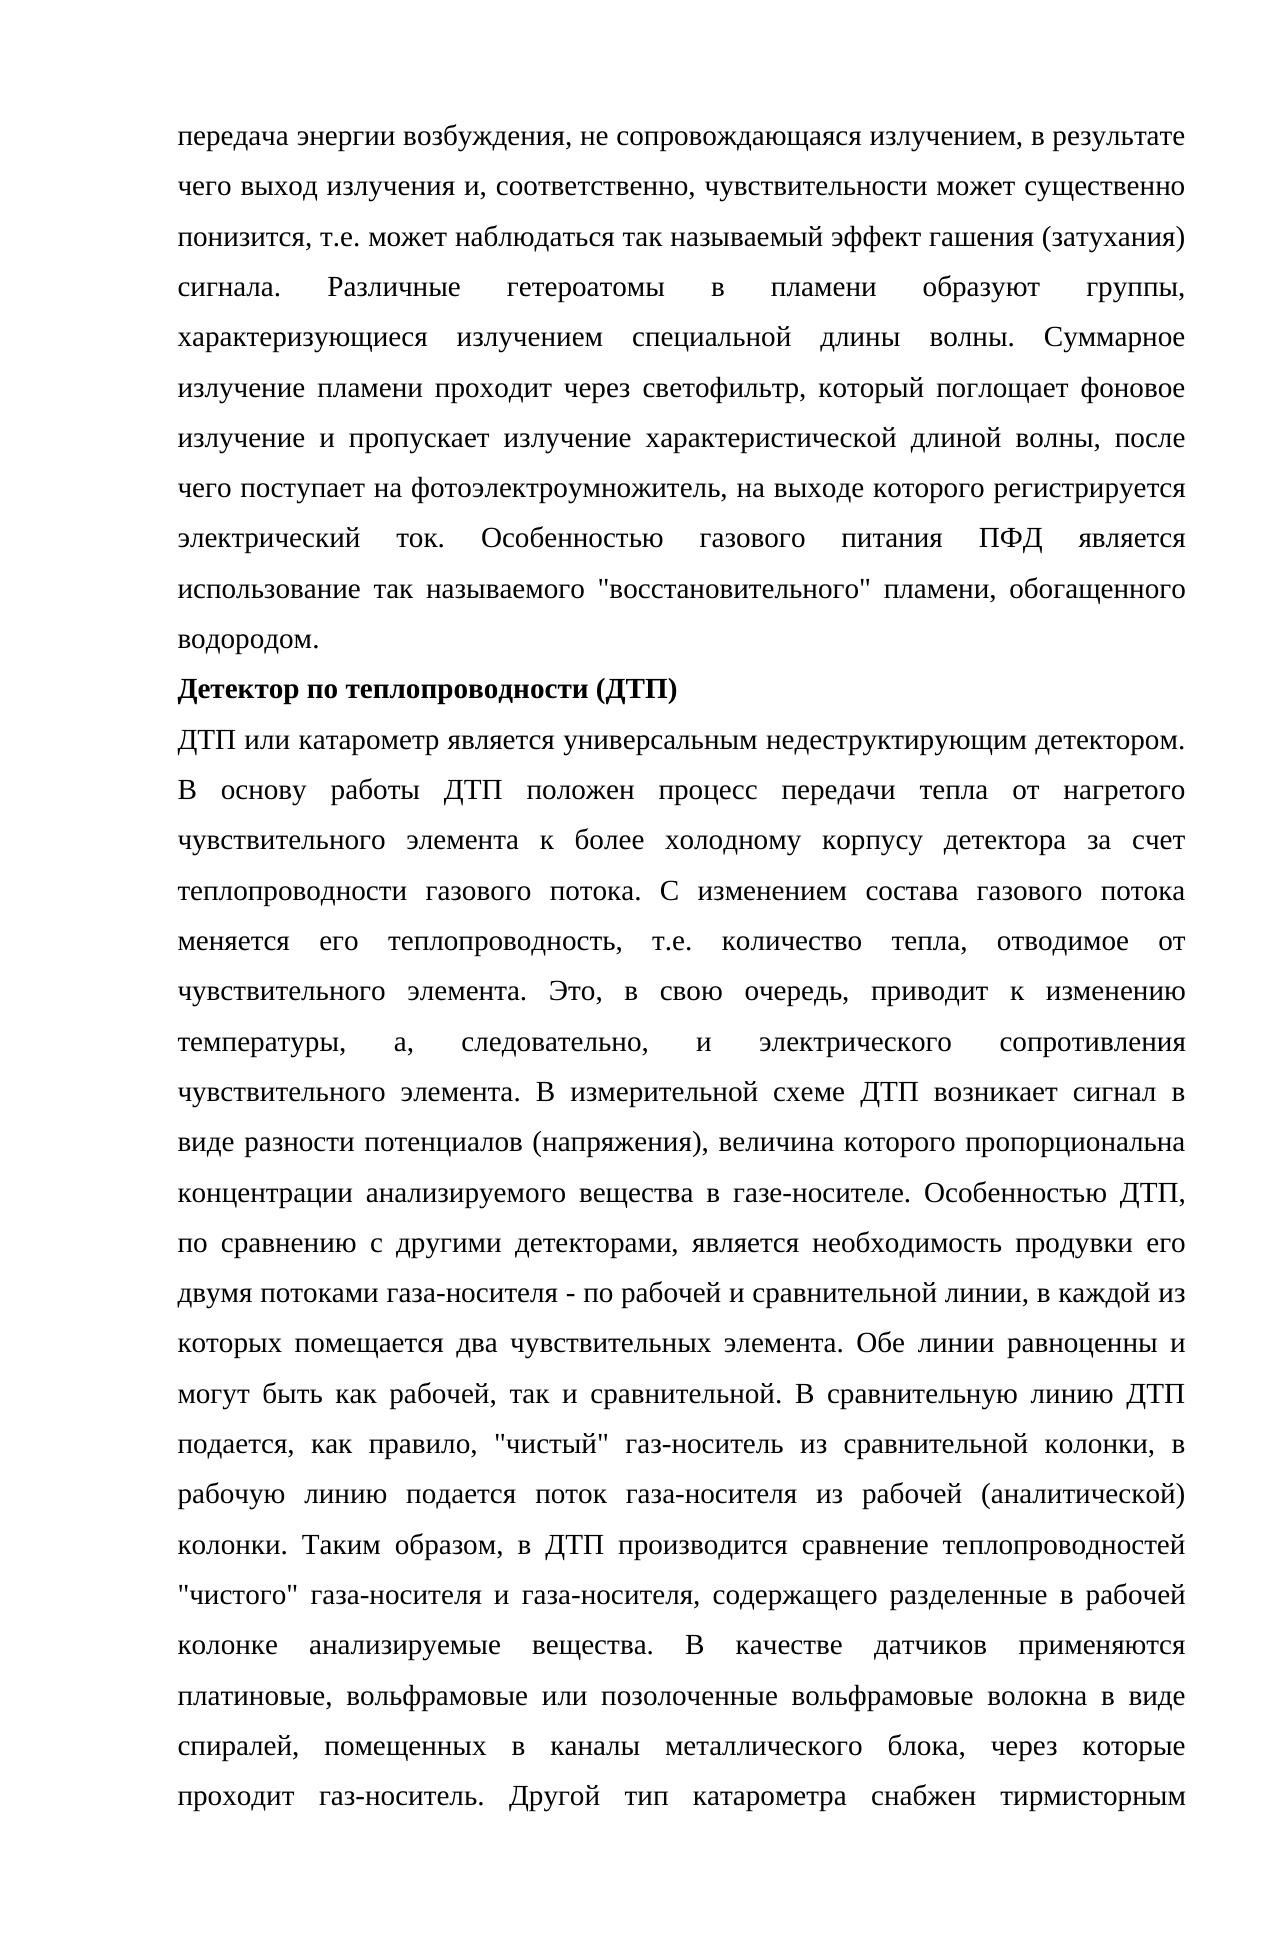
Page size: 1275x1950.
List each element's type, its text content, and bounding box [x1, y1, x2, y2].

text Детектор по теплопроводности (ДТП) [177, 672, 1186, 705]
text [177, 722, 1186, 1812]
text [177, 118, 1186, 655]
